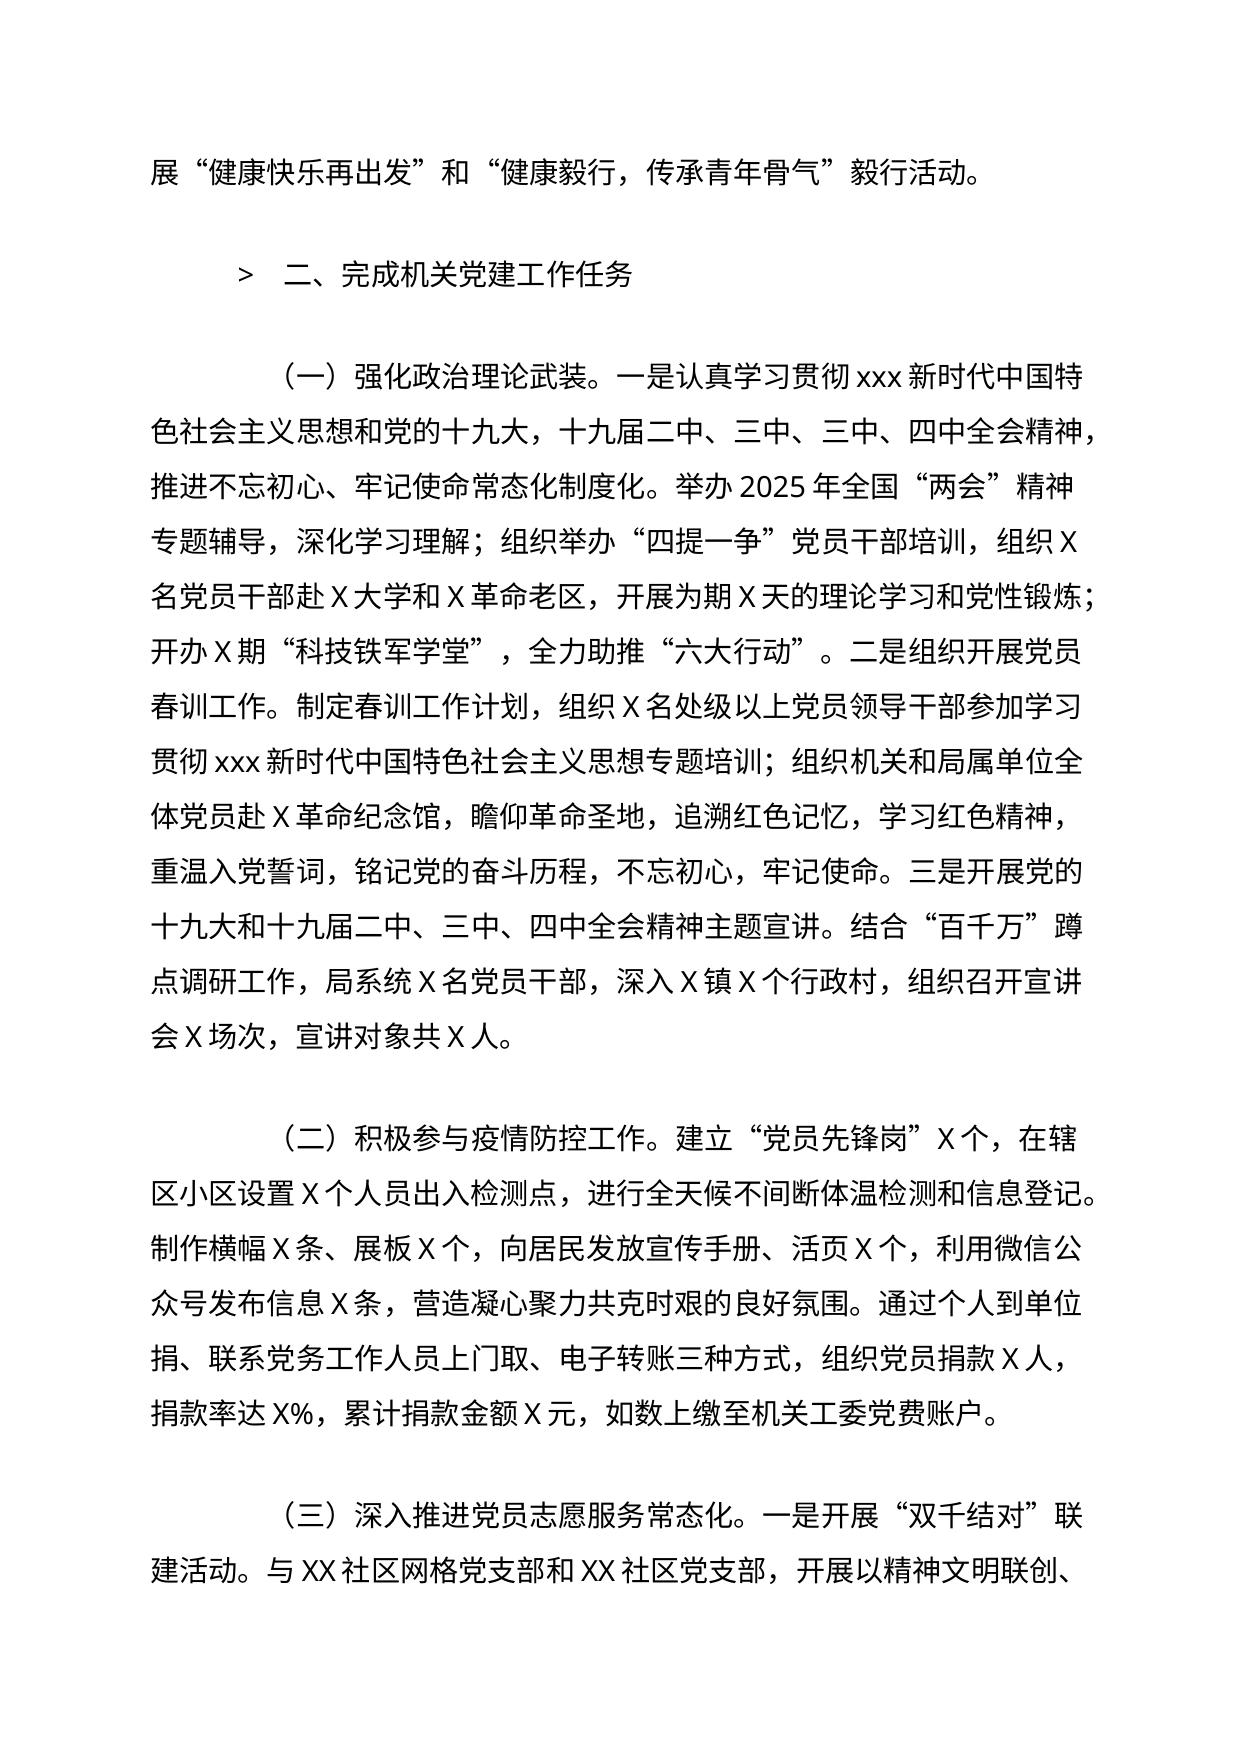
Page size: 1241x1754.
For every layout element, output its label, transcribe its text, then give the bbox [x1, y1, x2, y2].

text > 二、完成机关党建工作任务 [150, 252, 1090, 294]
text （一）强化政治理论武装。一是认真学习贯彻xxx新时代中国特色社会主义思想和党的十九大，十九届二中、三中、三中、四中全会精神，推进不忘初心、牢记使命常态化制度化。举办2025年全国“两会”精神专题辅导，深化学习理解；组织举办“四提一争”党员干部培训，组织X名党员干部赴X大学和X革命老区，开展为期X天的理论学习和党性锻炼；开办X期“科技铁军学堂”，全力助推“六大行动”。二是组织开展党员春训工作。制定春训工作计划，组织X名处级以上党员领导干部参加学习贯彻xxx新时代中国特色社会主义思想专题培训；组织机关和局属单位全体党员赴X革命纪念馆，瞻仰革命圣地，追溯红色记忆，学习红色精神，重温入党誓词，铭记党的奋斗历程，不忘初心，牢记使命。三是开展党的十九大和十九届二中、三中、四中全会精神主题宣讲。结合“百千万”蹲点调研工作，局系统X名党员干部，深入X镇X个行政村，组织召开宣讲会X场次，宣讲对象共X人。 [150, 354, 1090, 1056]
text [150, 150, 1090, 192]
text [150, 1492, 1090, 1590]
text （二）积极参与疫情防控工作。建立“党员先锋岗”X个，在辖区小区设置X个人员出入检测点，进行全天候不间断体温检测和信息登记。制作横幅X条、展板X个，向居民发放宣传手册、活页X个，利用微信公众号发布信息X条，营造凝心聚力共克时艰的良好氛围。通过个人到单位捐、联系党务工作人员上门取、电子转账三种方式，组织党员捐款X人，捐款率达X%，累计捐款金额X元，如数上缴至机关工委党费账户。 [150, 1115, 1090, 1433]
